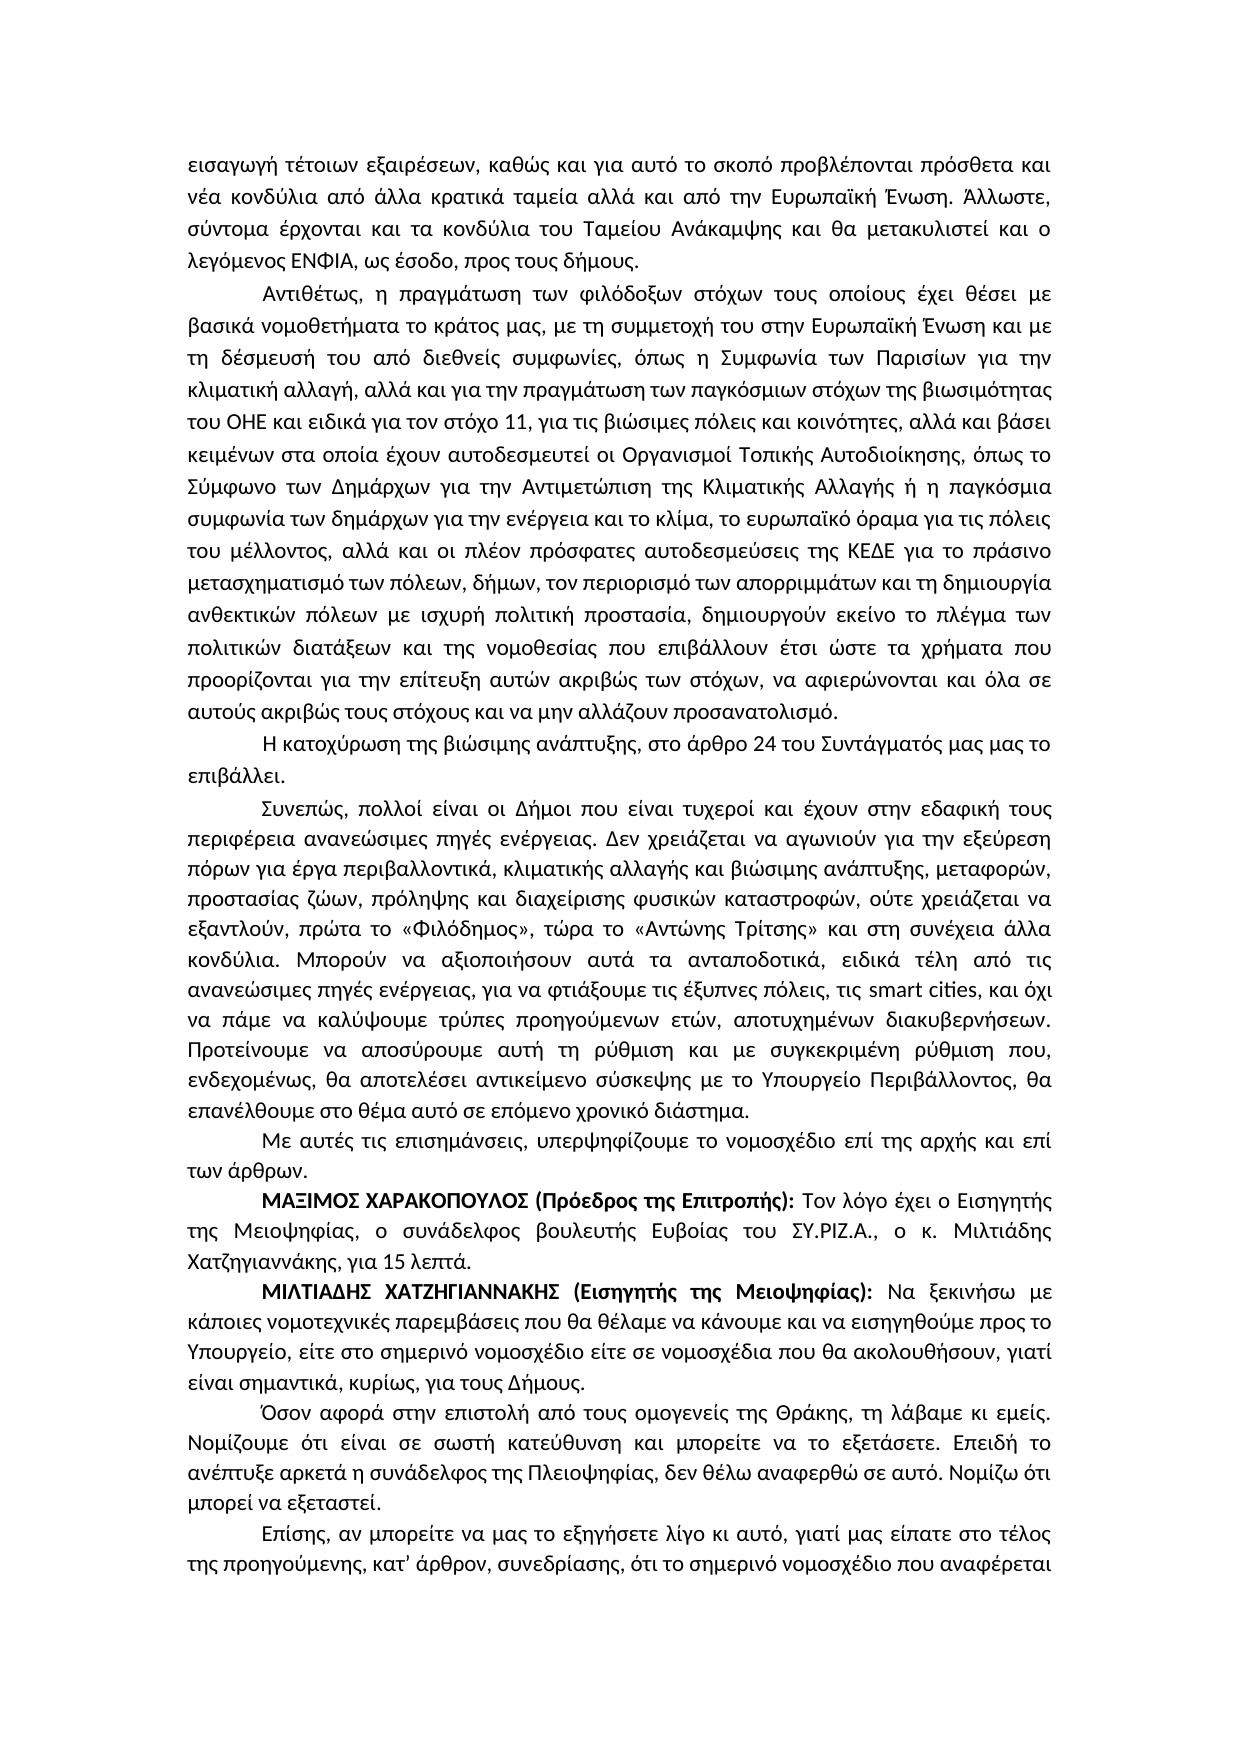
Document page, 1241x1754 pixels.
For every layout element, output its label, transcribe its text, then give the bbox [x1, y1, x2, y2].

text ΜΑΞΙΜΟΣ ΧΑΡΑΚΟΠΟΥΛΟΣ (Πρόεδρος της Επιτροπής): Τον λόγο έχει ο Εισηγητής της Μειοψηφίας, ο συνάδελφος βουλευτής Ευβοίας του ΣΥ.ΡΙΖ.Α., ο κ. Μιλτιάδης Χατζηγιαννάκης, για 15 λεπτά. [187, 1186, 1053, 1275]
text Συνεπώς, πολλοί είναι οι Δήμοι που είναι τυχεροί και έχουν στην εδαφική τους περιφέρεια ανανεώσιμες πηγές ενέργειας. Δεν χρειάζεται να αγωνιούν για την εξεύρεση πόρων για έργα περιβαλλοντικά, κλιματικής αλλαγής και βιώσιμης ανάπτυξης, μεταφορών, προστασίας ζώων, πρόληψης και διαχείρισης φυσικών καταστροφών, ούτε χρειάζεται να εξαντλούν, πρώτα το «Φιλόδημος», τώρα το «Αντώνης Τρίτσης» και στη συνέχεια άλλα κονδύλια. Μπορούν να αξιοποιήσουν αυτά τα ανταποδοτικά, ειδικά τέλη από τις ανανεώσιμες πηγές ενέργειας, για να φτιάξουμε τις έξυπνες πόλεις, τις smart cities, και όχι να πάμε να καλύψουμε τρύπες προηγούμενων ετών, αποτυχημένων διακυβερνήσεων. Προτείνουμε να αποσύρουμε αυτή τη ρύθμιση και με συγκεκριμένη ρύθμιση που, ενδεχομένως, θα αποτελέσει αντικείμενο σύσκεψης με το Υπουργείο Περιβάλλοντος, θα επανέλθουμε στο θέμα αυτό σε επόμενο χρονικό διάστημα. [187, 794, 1053, 1124]
text Με αυτές τις επισημάνσεις, υπερψηφίζουμε το νομοσχέδιο επί της αρχής και επί των άρθρων. [187, 1126, 1053, 1184]
text ΜΙΛΤΙΑΔΗΣ ΧΑΤΖΗΓΙΑΝΝΑΚΗΣ (Εισηγητής της Μειοψηφίας): Να ξεκινήσω με κάποιες νομοτεχνικές παρεμβάσεις που θα θέλαμε να κάνουμε και να εισηγηθούμε προς το Υπουργείο, είτε στο σημερινό νομοσχέδιο είτε σε νομοσχέδια που θα ακολουθήσουν, γιατί είναι σημαντικά, κυρίως, για τους Δήμους. [187, 1277, 1053, 1396]
text Η κατοχύρωση της βιώσιμης ανάπτυξης, στο άρθρο 24 του Συντάγματός μας μας το επιβάλλει. [187, 729, 1053, 789]
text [187, 150, 1053, 274]
text Αντιθέτως, η πραγμάτωση των φιλόδοξων στόχων τους οποίους έχει θέσει με βασικά νομοθετήματα το κράτος μας, με τη συμμετοχή του στην Ευρωπαϊκή Ένωση και με τη δέσμευσή του από διεθνείς συμφωνίες, όπως η Συμφωνία των Παρισίων για την κλιματική αλλαγή, αλλά και για την πραγμάτωση των παγκόσμιων στόχων της βιωσιμότητας του ΟΗΕ και ειδικά για τον στόχο 11, για τις βιώσιμες πόλεις και κοινότητες, αλλά και βάσει κειμένων στα οποία έχουν αυτοδεσμευτεί οι Οργανισμοί Τοπικής Αυτοδιοίκησης, όπως το Σύμφωνο των Δημάρχων για την Αντιμετώπιση της Κλιματικής Αλλαγής ή η παγκόσμια συμφωνία των δημάρχων για την ενέργεια και το κλίμα, το ευρωπαϊκό όραμα για τις πόλεις του μέλλοντος, αλλά και οι πλέον πρόσφατες αυτοδεσμεύσεις της ΚΕΔΕ για το πράσινο μετασχηματισμό των πόλεων, δήμων, τον περιορισμό των απορριμμάτων και τη δημιουργία ανθεκτικών πόλεων με ισχυρή πολιτική προστασία, δημιουργούν εκείνο το πλέγμα των πολιτικών διατάξεων και της νομοθεσίας που επιβάλλουν έτσι ώστε τα χρήματα που προορίζονται για την επίτευξη αυτών ακριβώς των στόχων, να αφιερώνονται και όλα σε αυτούς ακριβώς τους στόχους και να μην αλλάζουν προσανατολισμό. [187, 279, 1053, 725]
text Όσον αφορά στην επιστολή από τους ομογενείς της Θράκης, τη λάβαμε κι εμείς. Νομίζουμε ότι είναι σε σωστή κατεύθυνση και μπορείτε να το εξετάσετε. Επειδή το ανέπτυξε αρκετά η συνάδελφος της Πλειοψηφίας, δεν θέλω αναφερθώ σε αυτό. Νομίζω ότι μπορεί να εξεταστεί. [187, 1398, 1053, 1517]
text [187, 1519, 1053, 1577]
